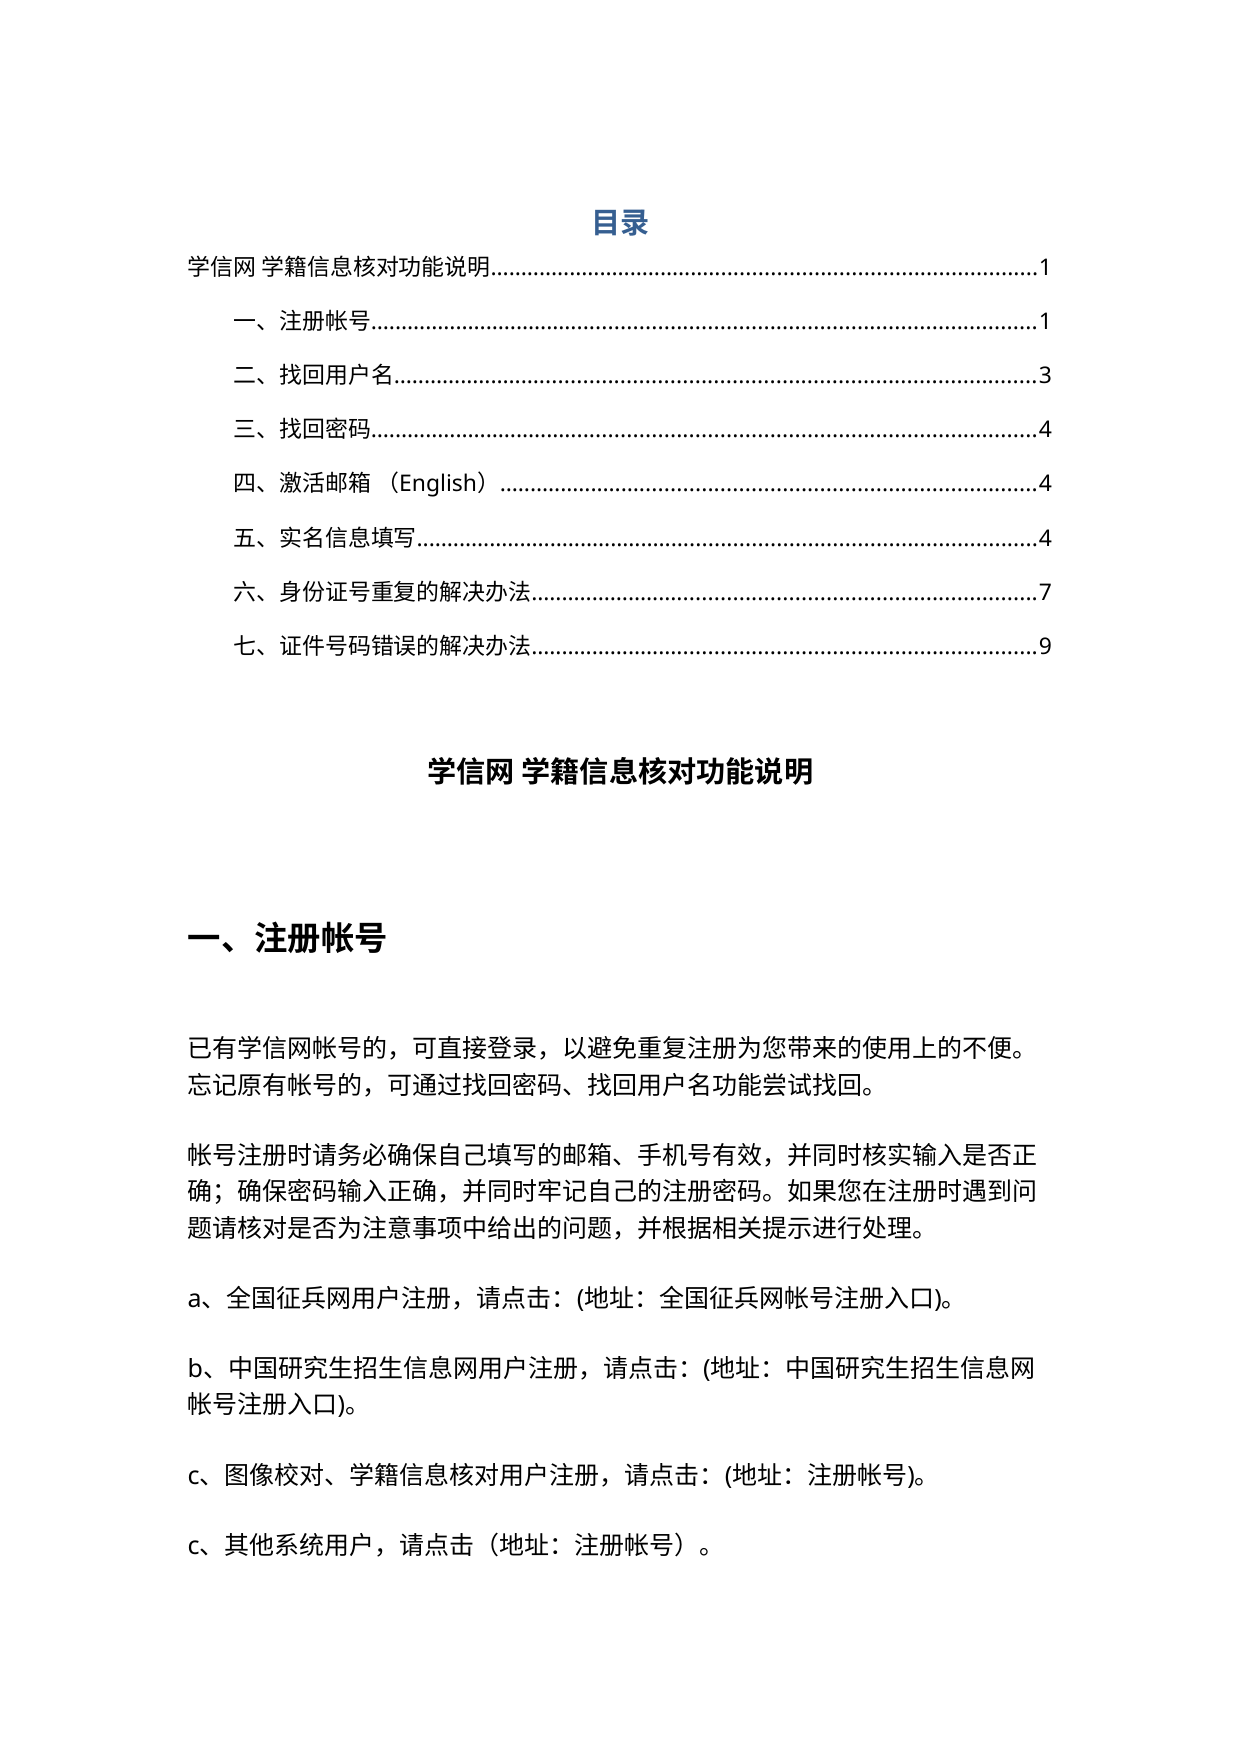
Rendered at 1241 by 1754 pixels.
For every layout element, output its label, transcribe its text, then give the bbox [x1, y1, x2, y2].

text 帐号注册时请务必确保自己填写的邮箱、手机号有效，并同时核实输入是否正确；确保密码输入正确，并同时牢记自己的注册密码。如果您在注册时遇到问题请核对是否为注意事项中给出的问题，并根据相关提示进行处理。 [187, 1136, 1053, 1244]
subtitle 一、注册帐号 [187, 912, 1053, 960]
text b、中国研究生招生信息网用户注册，请点击：(地址：中国研究生招生信息网帐号注册入口)。 [187, 1349, 1053, 1421]
subtitle 学信网 学籍信息核对功能说明 [187, 748, 1053, 791]
text c、图像校对、学籍信息核对用户注册，请点击：(地址：注册帐号)。 [187, 1455, 1053, 1491]
text 已有学信网帐号的，可直接登录，以避免重复注册为您带来的使用上的不便。忘记原有帐号的，可通过找回密码、找回用户名功能尝试找回。 [187, 1029, 1053, 1101]
text a、全国征兵网用户注册，请点击：(地址：全国征兵网帐号注册入口)。 [187, 1278, 1053, 1314]
text c、其他系统用户，请点击（地址：注册帐号）。 [187, 1526, 1053, 1562]
